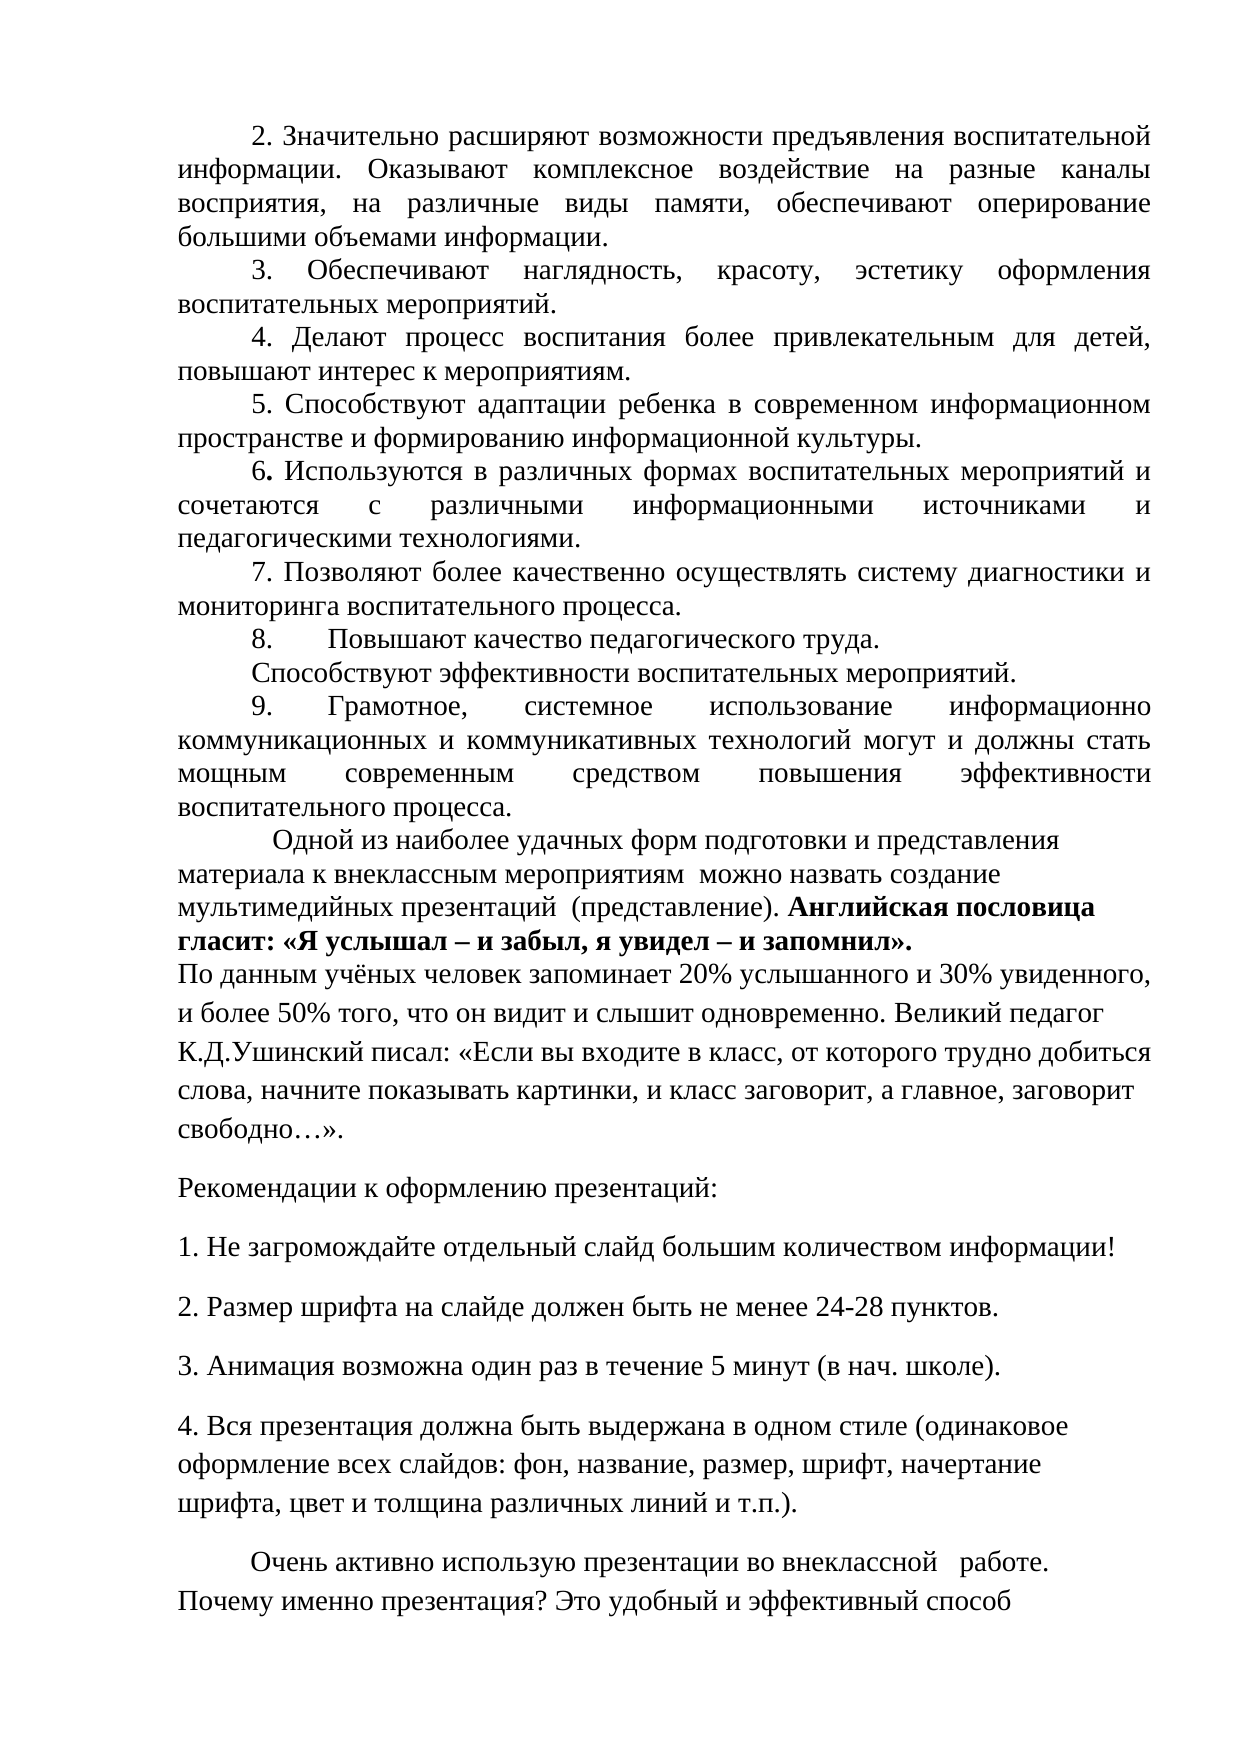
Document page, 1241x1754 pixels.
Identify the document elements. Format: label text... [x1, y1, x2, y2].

text 6. Используются в различных формах воспитательных мероприятий и сочетаются с различными информационными источниками и педагогическими технологиями. [177, 453, 1152, 554]
list Грамотное, системное использование информационно коммуникационных и коммуникативных технологий могут и должны стать мощным современным средством повышения эффективности воспитательного процесса. [177, 688, 1152, 822]
text 3. Обеспечивают наглядность, красоту, эстетику оформления воспитательных мероприятий. [177, 252, 1152, 319]
text По данным учёных человек запоминает 20% услышанного и 30% увиденного, и более 50% того, что он видит и слышит одновременно. Великий педагог К.Д.Ушинский писал: «Если вы входите в класс, от которого трудно добиться слова, начните показывать картинки, и класс заговорит, а главное, заговорит свободно…». [177, 957, 1152, 1144]
text 5. Способствуют адаптации ребенка в современном информационном пространстве и формированию информационной культуры. [177, 386, 1152, 453]
list Повышают качество педагогического труда. [177, 621, 1152, 655]
text Одной из наиболее удачных форм подготовки и представления материала к внеклассным мероприятиям можно назвать создание мультимедийных презентаций (представление). Английская пословица гласит: «Я услышал – и забыл, я увидел – и запомнил». [177, 822, 1152, 957]
text 1. Не загромождайте отдельный слайд большим количеством информации! [177, 1229, 1152, 1263]
text 3. Анимация возможна один раз в течение 5 минут (в нач. школе). [177, 1348, 1152, 1382]
text 7. Позволяют более качественно осуществлять систему диагностики и мониторинга воспитательного процесса. [177, 554, 1152, 621]
text Способствуют эффективности воспитательных мероприятий. [177, 655, 1152, 688]
text 2. Размер шрифта на слайде должен быть не менее 24-28 пунктов. [177, 1289, 1152, 1322]
text 4. Вся презентация должна быть выдержана в одном стиле (одинаковое оформление всех слайдов: фон, название, размер, шрифт, начертание шрифта, цвет и толщина различных линий и т.п.). [177, 1408, 1152, 1518]
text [177, 1544, 1152, 1616]
text Рекомендации к оформлению презентаций: [177, 1170, 1152, 1204]
text 4. Делают процесс воспитания более привлекательным для детей, повышают интерес к мероприятиям. [177, 319, 1152, 386]
text 2. Значительно расширяют возможности предъявления воспитательной информации. Оказывают комплексное воздействие на разные каналы восприятия, на различные виды памяти, обеспечивают оперирование большими объемами информации. [177, 118, 1152, 252]
